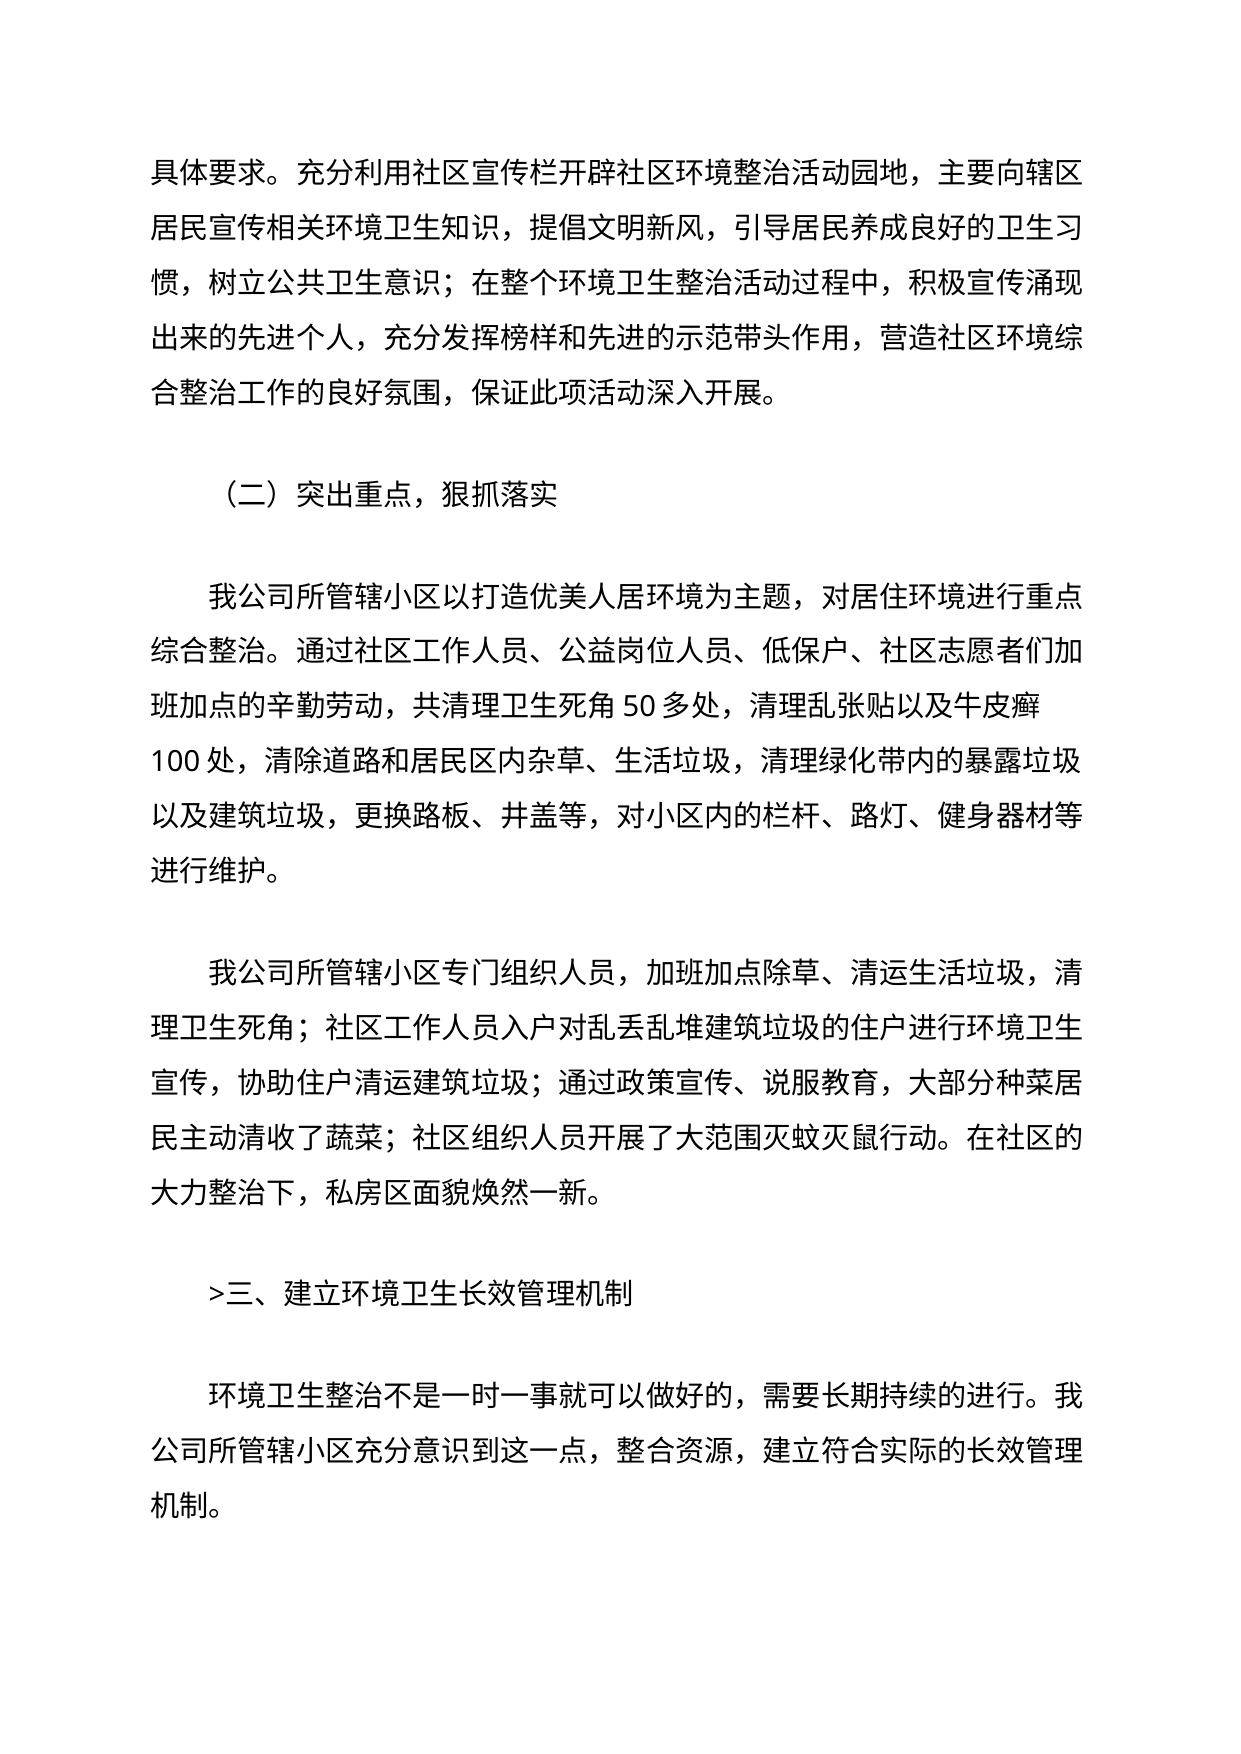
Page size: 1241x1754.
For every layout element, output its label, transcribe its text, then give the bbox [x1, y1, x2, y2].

text 环境卫生整治不是一时一事就可以做好的，需要长期持续的进行。我公司所管辖小区充分意识到这一点，整合资源，建立符合实际的长效管理机制。 [150, 1373, 1090, 1525]
text （二）突出重点，狠抓落实 [150, 471, 1090, 514]
text 我公司所管辖小区以打造优美人居环境为主题，对居住环境进行重点综合整治。通过社区工作人员、公益岗位人员、低保户、社区志愿者们加班加点的辛勤劳动，共清理卫生死角50多处，清理乱张贴以及牛皮癣100处，清除道路和居民区内杂草、生活垃圾，清理绿化带内的暴露垃圾以及建筑垃圾，更换路板、井盖等，对小区内的栏杆、路灯、健身器材等进行维护。 [150, 573, 1090, 890]
text 我公司所管辖小区专门组织人员，加班加点除草、清运生活垃圾，清理卫生死角；社区工作人员入户对乱丢乱堆建筑垃圾的住户进行环境卫生宣传，协助住户清运建筑垃圾；通过政策宣传、说服教育，大部分种菜居民主动清收了蔬菜；社区组织人员开展了大范围灭蚊灭鼠行动。在社区的大力整治下，私房区面貌焕然一新。 [150, 949, 1090, 1211]
text >三、建立环境卫生长效管理机制 [150, 1271, 1090, 1313]
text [150, 150, 1090, 412]
